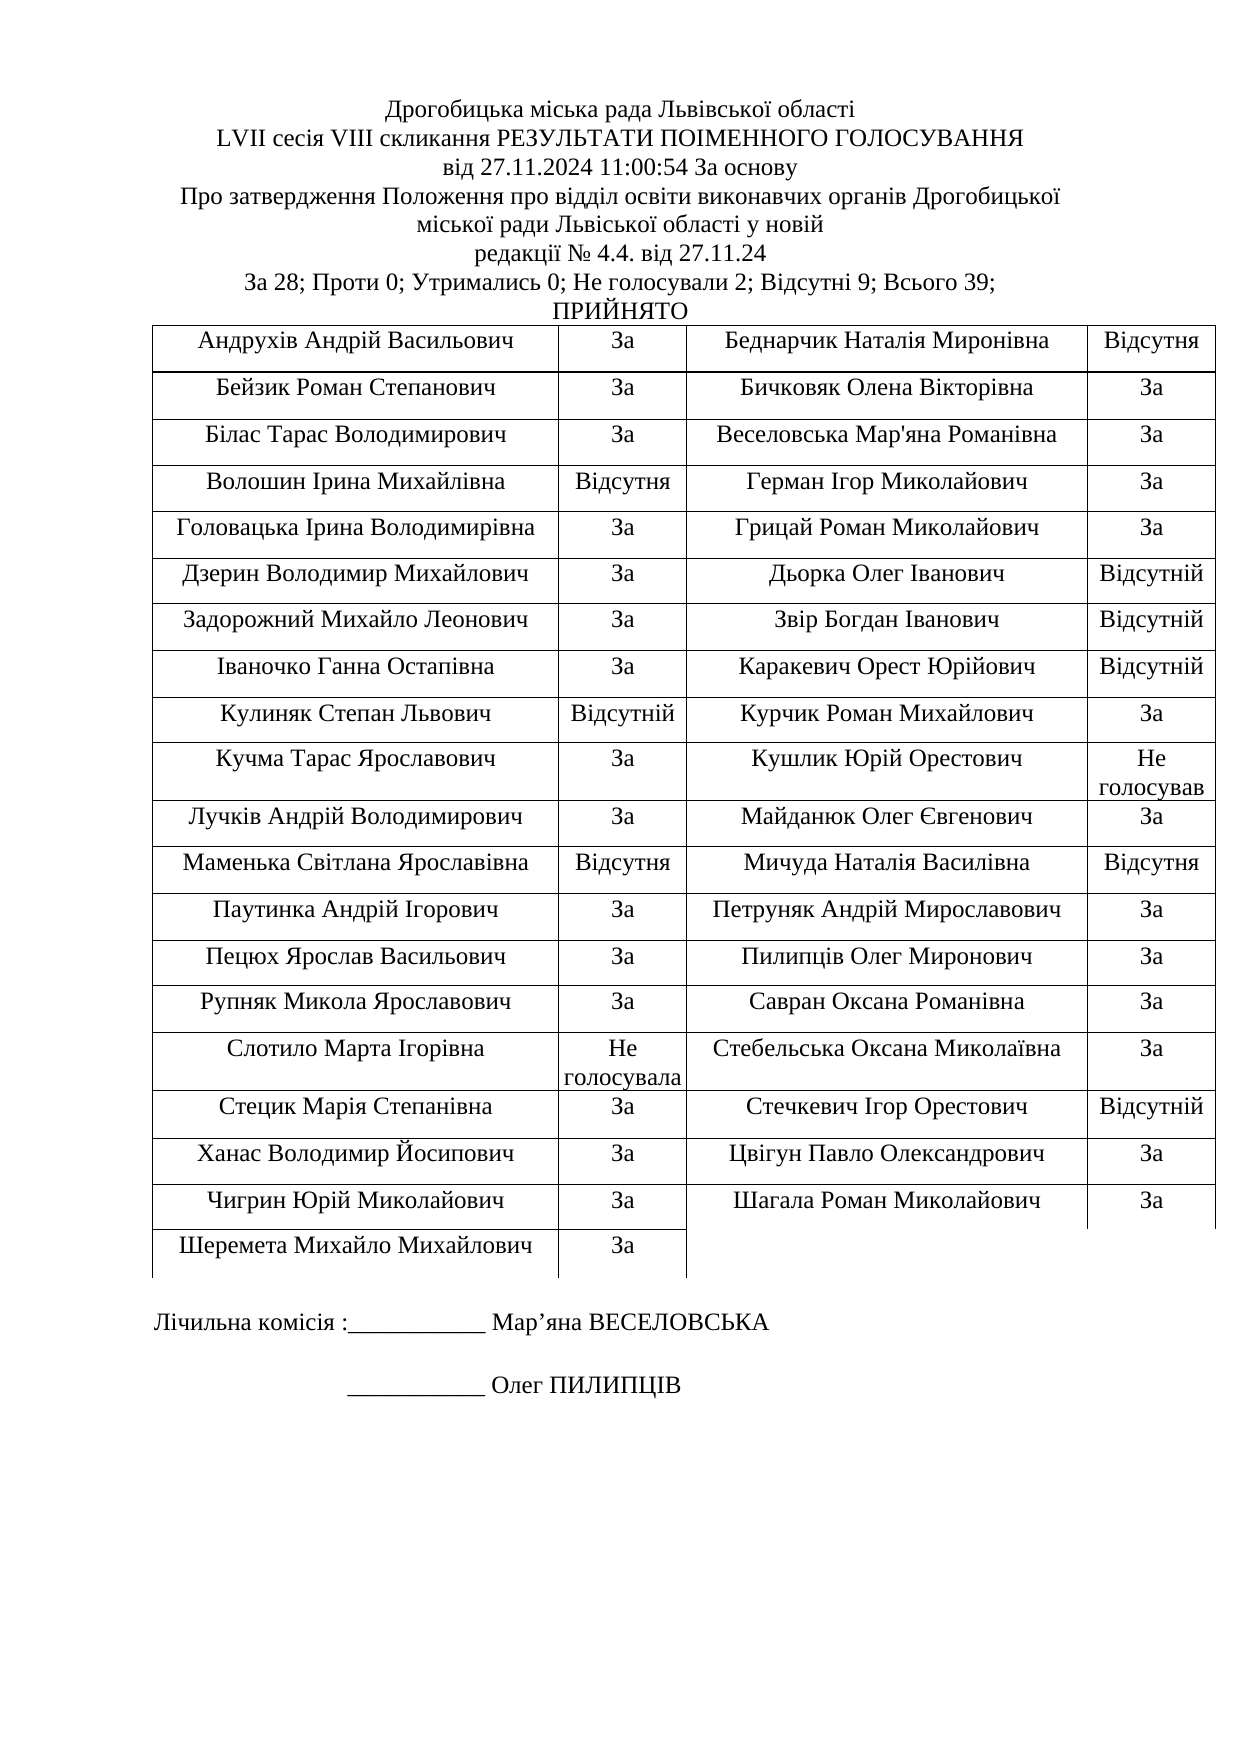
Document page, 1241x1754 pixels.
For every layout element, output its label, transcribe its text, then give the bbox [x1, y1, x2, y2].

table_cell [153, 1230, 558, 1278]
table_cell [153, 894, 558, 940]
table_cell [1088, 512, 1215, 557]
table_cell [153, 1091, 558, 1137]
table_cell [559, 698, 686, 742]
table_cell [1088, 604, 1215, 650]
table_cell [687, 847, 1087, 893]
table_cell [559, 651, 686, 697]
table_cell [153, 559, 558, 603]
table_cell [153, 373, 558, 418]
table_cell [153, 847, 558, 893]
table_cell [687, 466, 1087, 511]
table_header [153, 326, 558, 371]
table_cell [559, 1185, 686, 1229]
text ПРИЙНЯТО [153, 296, 1087, 324]
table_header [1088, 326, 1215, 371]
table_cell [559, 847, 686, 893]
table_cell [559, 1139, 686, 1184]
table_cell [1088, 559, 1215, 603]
text Дрогобицька міська рада Львівської області [153, 94, 1087, 123]
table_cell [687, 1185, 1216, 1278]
text LVII сесія VIII скликання РЕЗУЛЬТАТИ ПОІМЕННОГО ГОЛОСУВАННЯ [153, 123, 1087, 152]
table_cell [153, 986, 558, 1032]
text редакції № 4.4. від 27.11.24 [153, 238, 1087, 267]
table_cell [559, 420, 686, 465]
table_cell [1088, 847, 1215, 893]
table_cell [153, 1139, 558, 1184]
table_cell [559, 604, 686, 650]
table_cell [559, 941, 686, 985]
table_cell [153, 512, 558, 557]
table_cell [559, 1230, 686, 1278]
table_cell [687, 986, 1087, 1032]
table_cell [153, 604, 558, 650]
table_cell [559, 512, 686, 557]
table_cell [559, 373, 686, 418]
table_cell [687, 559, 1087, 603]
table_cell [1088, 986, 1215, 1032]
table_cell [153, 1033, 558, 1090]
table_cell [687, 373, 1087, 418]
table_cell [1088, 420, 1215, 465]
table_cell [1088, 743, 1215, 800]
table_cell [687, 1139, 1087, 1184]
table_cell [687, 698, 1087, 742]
text За 28; Проти 0; Утримались 0; Не голосували 2; Відсутні 9; Всього 39; [153, 267, 1087, 296]
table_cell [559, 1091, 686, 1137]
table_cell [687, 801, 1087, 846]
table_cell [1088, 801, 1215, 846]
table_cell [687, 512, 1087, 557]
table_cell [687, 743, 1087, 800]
text від 27.11.2024 11:00:54 За основу [153, 152, 1087, 181]
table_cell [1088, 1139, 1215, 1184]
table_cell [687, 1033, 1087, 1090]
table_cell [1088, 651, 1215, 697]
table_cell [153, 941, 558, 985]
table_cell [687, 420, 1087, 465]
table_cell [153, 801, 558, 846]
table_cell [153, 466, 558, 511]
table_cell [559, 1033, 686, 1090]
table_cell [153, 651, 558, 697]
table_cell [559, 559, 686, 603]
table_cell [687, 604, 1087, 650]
text ___________ Олег ПИЛИПЦІВ [153, 1370, 1087, 1399]
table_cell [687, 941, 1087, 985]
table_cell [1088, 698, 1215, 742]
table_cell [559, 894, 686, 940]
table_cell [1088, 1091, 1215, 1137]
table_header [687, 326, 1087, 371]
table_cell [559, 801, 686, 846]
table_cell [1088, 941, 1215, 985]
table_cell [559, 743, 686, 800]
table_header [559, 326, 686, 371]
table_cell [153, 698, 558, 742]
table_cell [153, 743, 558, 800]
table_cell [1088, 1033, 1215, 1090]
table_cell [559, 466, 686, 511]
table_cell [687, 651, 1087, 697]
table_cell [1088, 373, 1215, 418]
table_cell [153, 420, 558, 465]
text Лічильна комісія :___________ Мар’яна ВЕСЕЛОВСЬКА [153, 1307, 1087, 1336]
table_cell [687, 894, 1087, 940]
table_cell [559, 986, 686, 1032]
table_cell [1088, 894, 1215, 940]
text Про затвердження Положення про відділ освіти виконавчих органів Дрогобицької міської ради Львіської області у новій [153, 181, 1087, 238]
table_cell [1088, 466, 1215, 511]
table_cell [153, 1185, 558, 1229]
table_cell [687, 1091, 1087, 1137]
